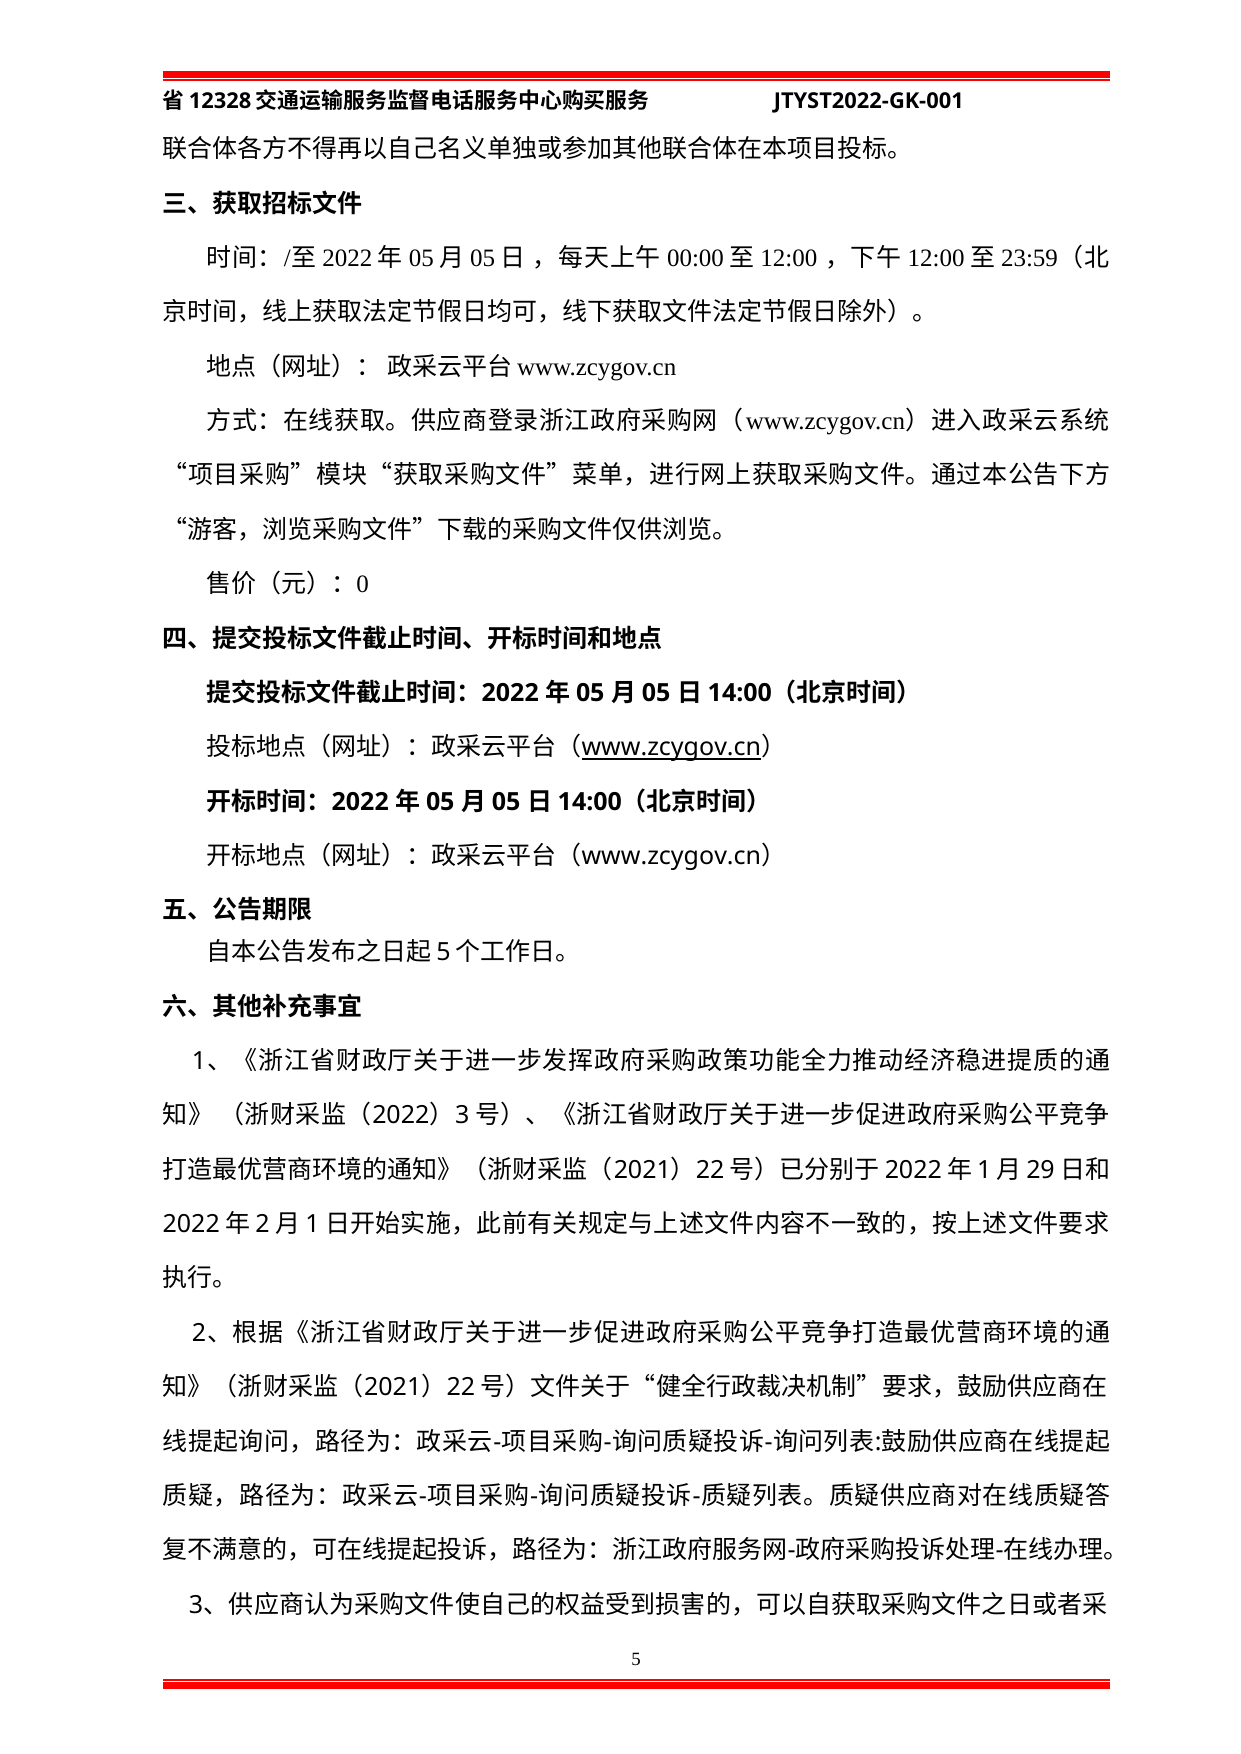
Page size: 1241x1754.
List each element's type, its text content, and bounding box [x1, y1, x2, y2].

text 1、《浙江省财政厅关于进一步发挥政府采购政策功能全力推动经济稳进提质的通知》 （浙财采监（2022）3号）、《浙江省财政厅关于进一步促进政府采购公平竞争打造最优营商环境的通知》（浙财采监（2021）22号）已分别于2022年1月29日和2022年2月1日开始实施，此前有关规定与上述文件内容不一致的，按上述文件要求执行。 [162, 1040, 1110, 1294]
text 三、获取招标文件 [162, 183, 1110, 219]
text 地点（网址）： 政采云平台www.zcygov.cn [162, 346, 1110, 382]
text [162, 1584, 1110, 1620]
text 2、根据《浙江省财政厅关于进一步促进政府采购公平竞争打造最优营商环境的通知》（浙财采监（2021）22号）文件关于“健全行政裁决机制”要求，鼓励供应商在线提起询问，路径为：政采云-项目采购-询问质疑投诉-询问列表:鼓励供应商在线提起质疑，路径为：政采云-项目采购-询问质疑投诉-质疑列表。质疑供应商对在线质疑答复不满意的，可在线提起投诉，路径为：浙江政府服务网-政府采购投诉处理-在线办理。 [162, 1312, 1110, 1566]
text 时间：/至2022年05月05日 ，每天上午00:00至12:00 ，下午12:00至23:59（北京时间，线上获取法定节假日均可，线下获取文件法定节假日除外）。 [162, 237, 1110, 328]
text 投标地点（网址）：政采云平台（www.zcygov.cn） [162, 727, 1110, 763]
text 五、公告期限 [162, 890, 1110, 926]
text 开标时间：2022 年 05 月 05 日 14:00（北京时间） [162, 781, 1110, 817]
list 其他补充事宜 [162, 986, 1110, 1022]
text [162, 129, 1110, 165]
text 提交投标文件截止时间：2022 年 05 月 05 日 14:00（北京时间） [162, 672, 1110, 709]
text 四、提交投标文件截止时间、开标时间和地点 [162, 618, 1110, 654]
text 开标地点（网址）：政采云平台（www.zcygov.cn） [162, 836, 1110, 872]
text 自本公告发布之日起5个工作日。 [162, 932, 1110, 968]
text 方式：在线获取。供应商登录浙江政府采购网（www.zcygov.cn）进入政采云系统“项目采购”模块“获取采购文件”菜单，进行网上获取采购文件。通过本公告下方“游客，浏览采购文件”下载的采购文件仅供浏览。 [162, 401, 1110, 546]
text 售价（元）：0 [162, 564, 1110, 600]
